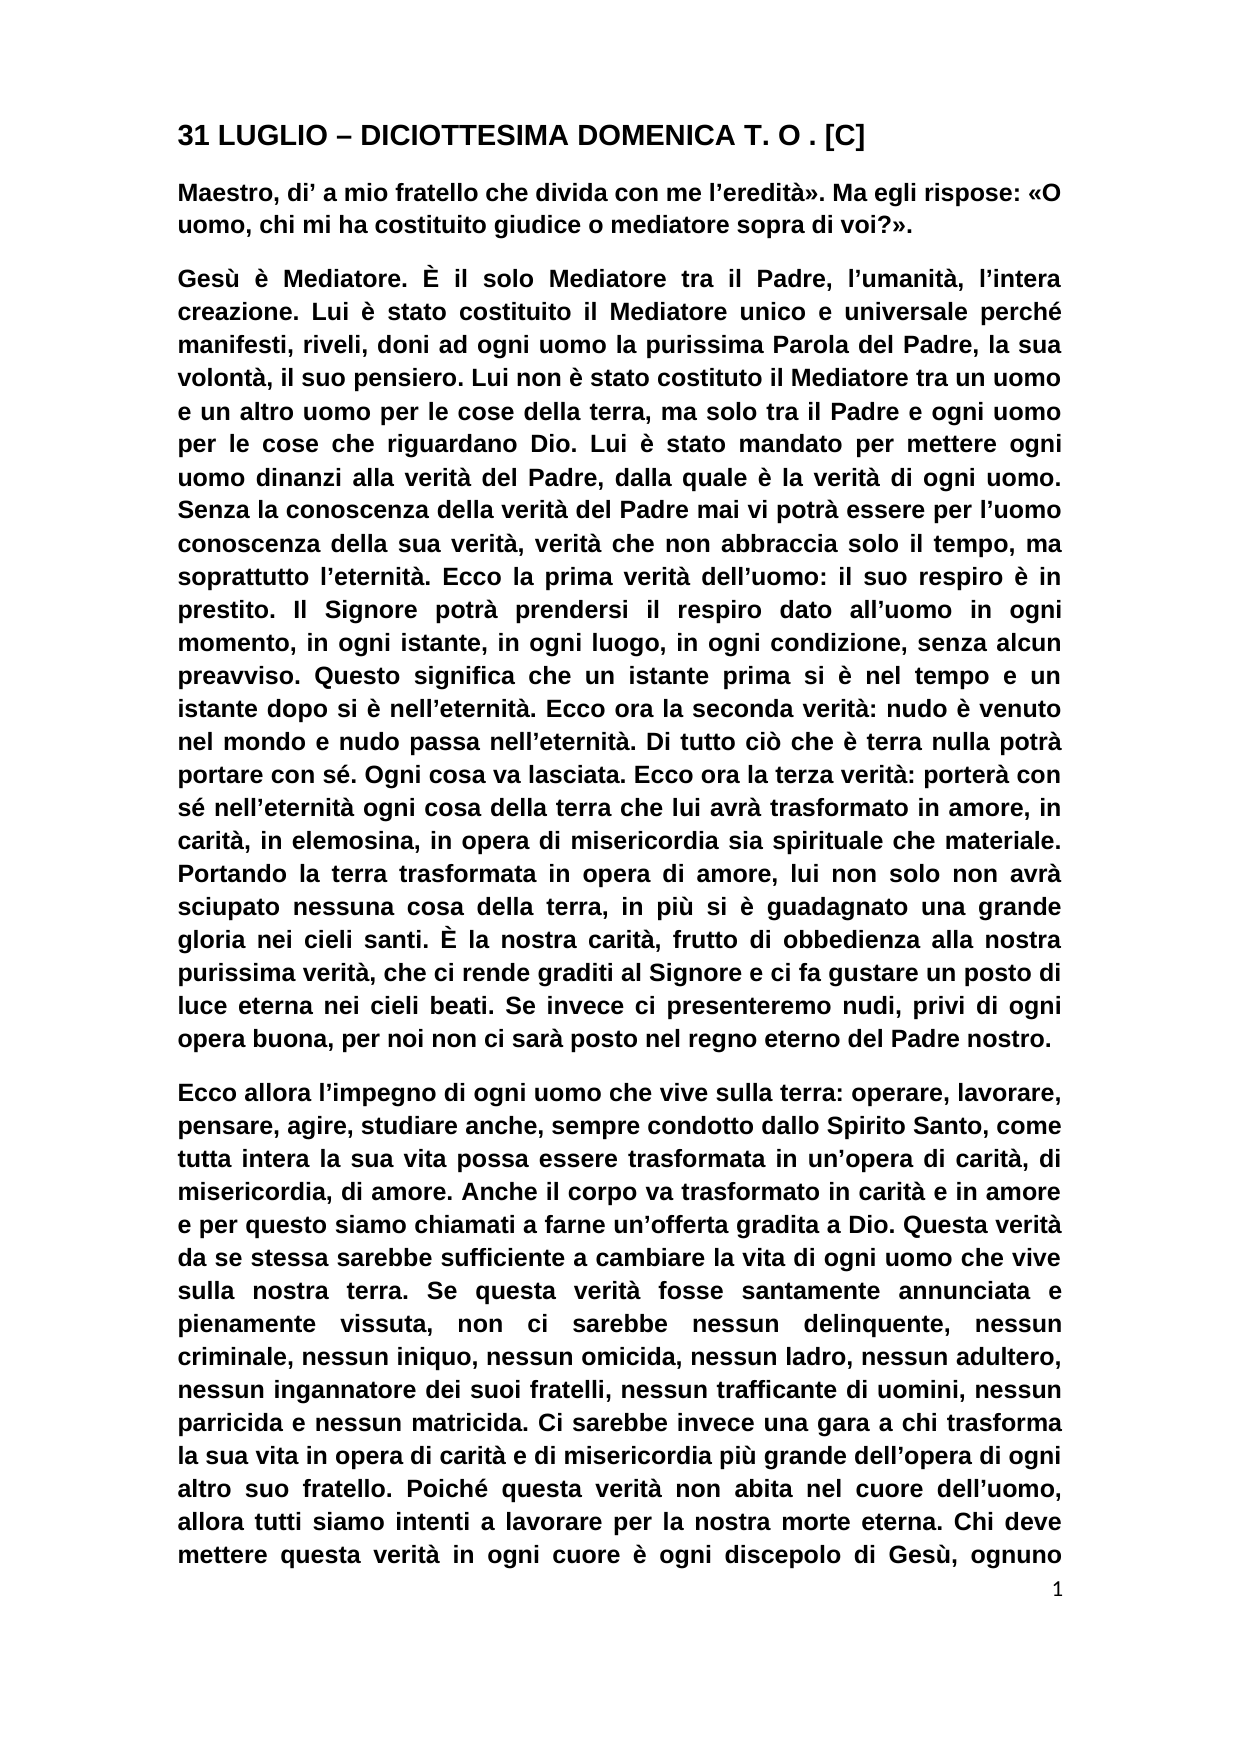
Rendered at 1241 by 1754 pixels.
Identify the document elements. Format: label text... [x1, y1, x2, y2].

text Gesù è Mediatore. È il solo Mediatore tra il Padre, l’umanità, l’intera creazione. Lui è stato costituito il Mediatore unico e universale perché manifesti, riveli, doni ad ogni uomo la purissima Parola del Padre, la sua volontà, il suo pensiero. Lui non è stato costituto il Mediatore tra un uomo e un altro uomo per le cose della terra, ma solo tra il Padre e ogni uomo per le cose che riguardano Dio. Lui è stato mandato per mettere ogni uomo dinanzi alla verità del Padre, dalla quale è la verità di ogni uomo. Senza la conoscenza della verità del Padre mai vi potrà essere per l’uomo conoscenza della sua verità, verità che non abbraccia solo il tempo, ma soprattutto l’eternità. Ecco la prima verità dell’uomo: il suo respiro è in prestito. Il Signore potrà prendersi il respiro dato all’uomo in ogni momento, in ogni istante, in ogni luogo, in ogni condizione, senza alcun preavviso. Questo significa che un istante prima si è nel tempo e un istante dopo si è nell’eternità. Ecco ora la seconda verità: nudo è venuto nel mondo e nudo passa nell’eternità. Di tutto ciò che è terra nulla potrà portare con sé. Ogni cosa va lasciata. Ecco ora la terza verità: porterà con sé nell’eternità ogni cosa della terra che lui avrà trasformato in amore, in carità, in elemosina, in opera di misericordia sia spirituale che materiale. Portando la terra trasformata in opera di amore, lui non solo non avrà sciupato nessuna cosa della terra, in più si è guadagnato una grande gloria nei cieli santi. È la nostra carità, frutto di obbedienza alla nostra purissima verità, che ci rende graditi al Signore e ci fa gustare un posto di luce eterna nei cieli beati. Se invece ci presenteremo nudi, privi di ogni opera buona, per noi non ci sarà posto nel regno eterno del Padre nostro. [177, 264, 1063, 1053]
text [177, 1078, 1063, 1569]
text Maestro, di’ a mio fratello che divida con me l’eredità». Ma egli rispose: «O uomo, chi mi ha costituito giudice o mediatore sopra di voi?». [177, 177, 1063, 239]
text 31 LUGLIO – DICIOTTESIMA DOMENICA T. O . [C] [177, 118, 1063, 152]
